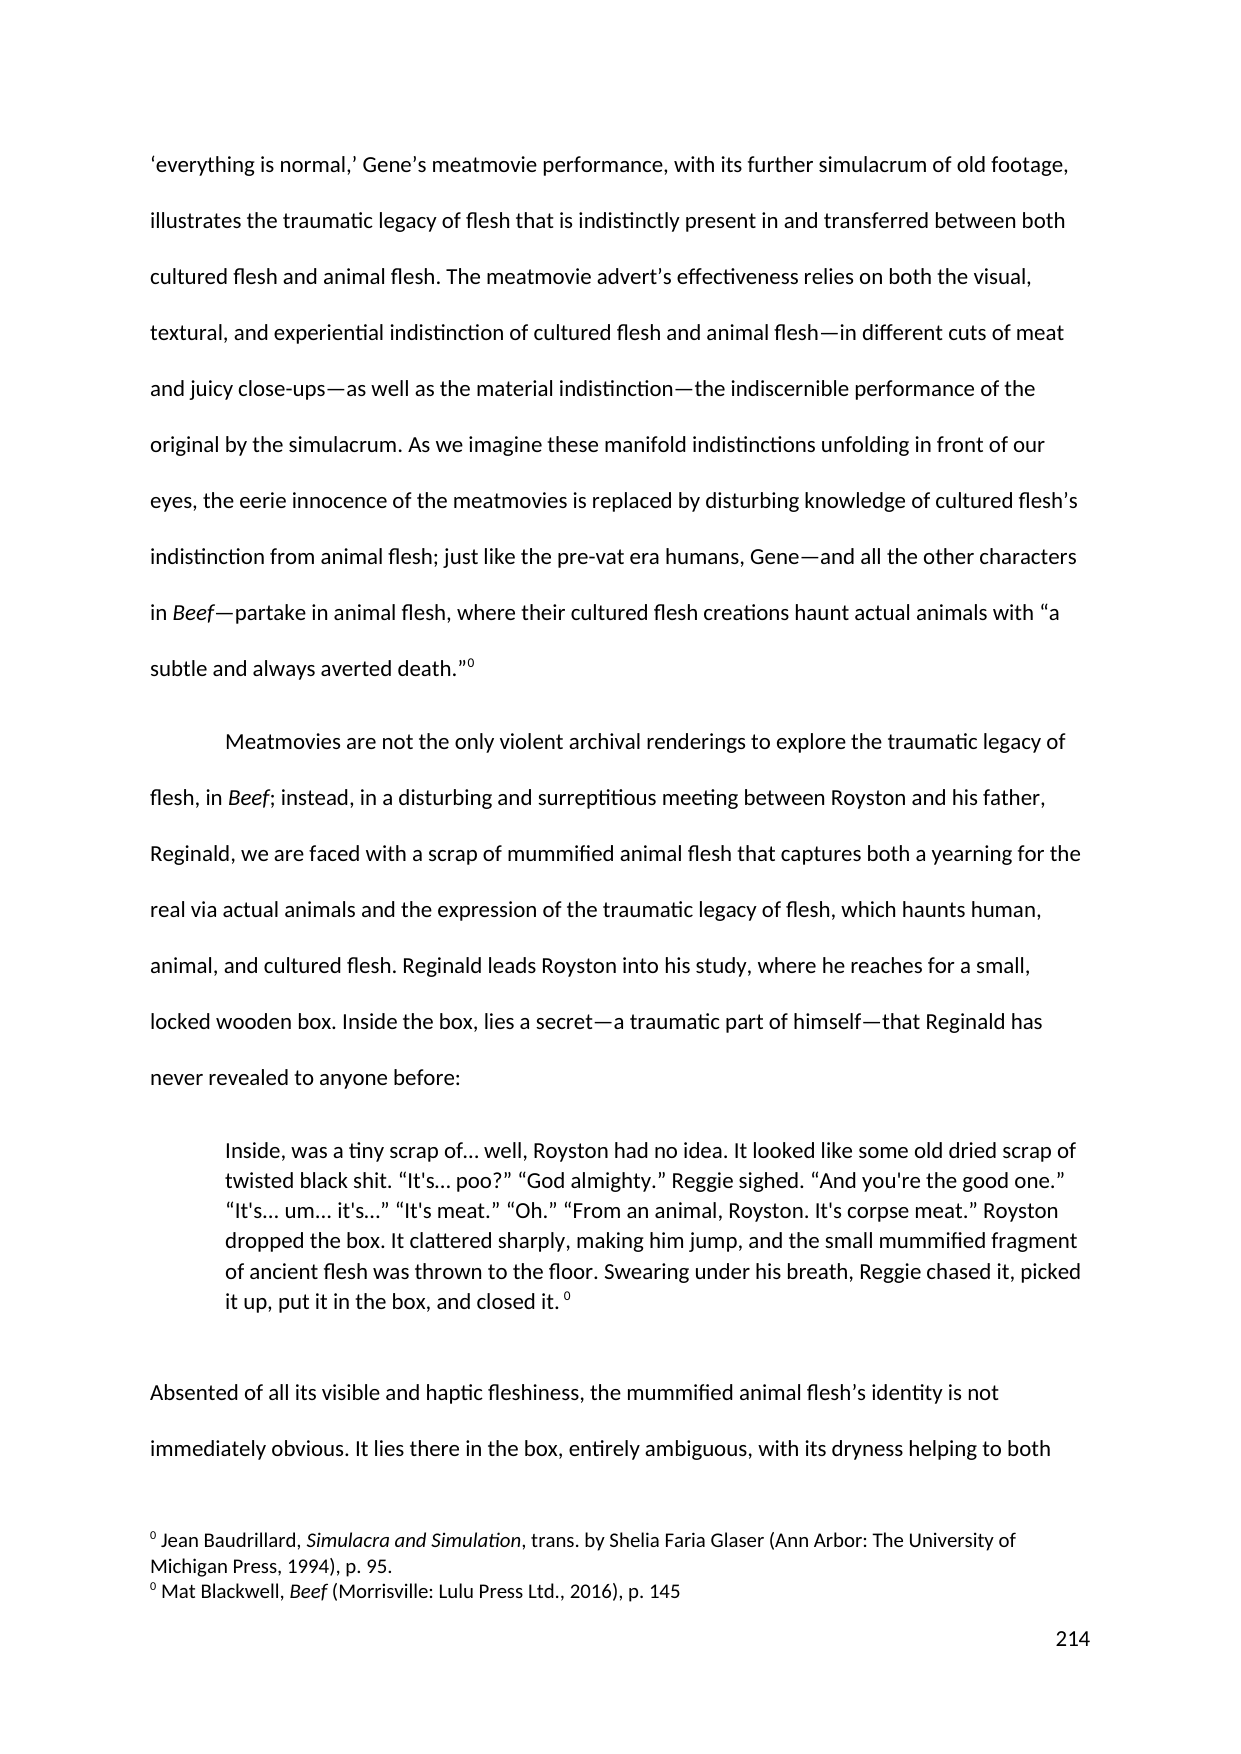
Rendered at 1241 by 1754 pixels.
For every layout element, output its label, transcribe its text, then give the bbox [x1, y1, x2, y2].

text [150, 1378, 1090, 1462]
text Meatmovies are not the only violent archival renderings to explore the traumatic legacy of flesh, in Beef; instead, in a disturbing and surreptitious meeting between Royston and his father, Reginald, we are faced with a scrap of mummified animal flesh that captures both a yearning for the real via actual animals and the expression of the traumatic legacy of flesh, which haunts human, animal, and cultured flesh. Reginald leads Royston into his study, where he reaches for a small, locked wooden box. Inside the box, lies a secret—a traumatic part of himself—that Reginald has never revealed to anyone before: [150, 727, 1090, 1091]
text Inside, was a tiny scrap of… well, Royston had no idea. It looked like some old dried scrap of twisted black shit. “It's… poo?” “God almighty.” Reggie sighed. “And you're the good one.” “It's... um... it's…” “It's meat.” “Oh.” “From an animal, Royston. It's corpse meat.” Royston dropped the box. It clattered sharply, making him jump, and the small mummified fragment of ancient flesh was thrown to the floor. Swearing under his breath, Reggie chased it, picked it up, put it in the box, and closed it. [225, 1136, 1090, 1315]
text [150, 150, 1090, 682]
